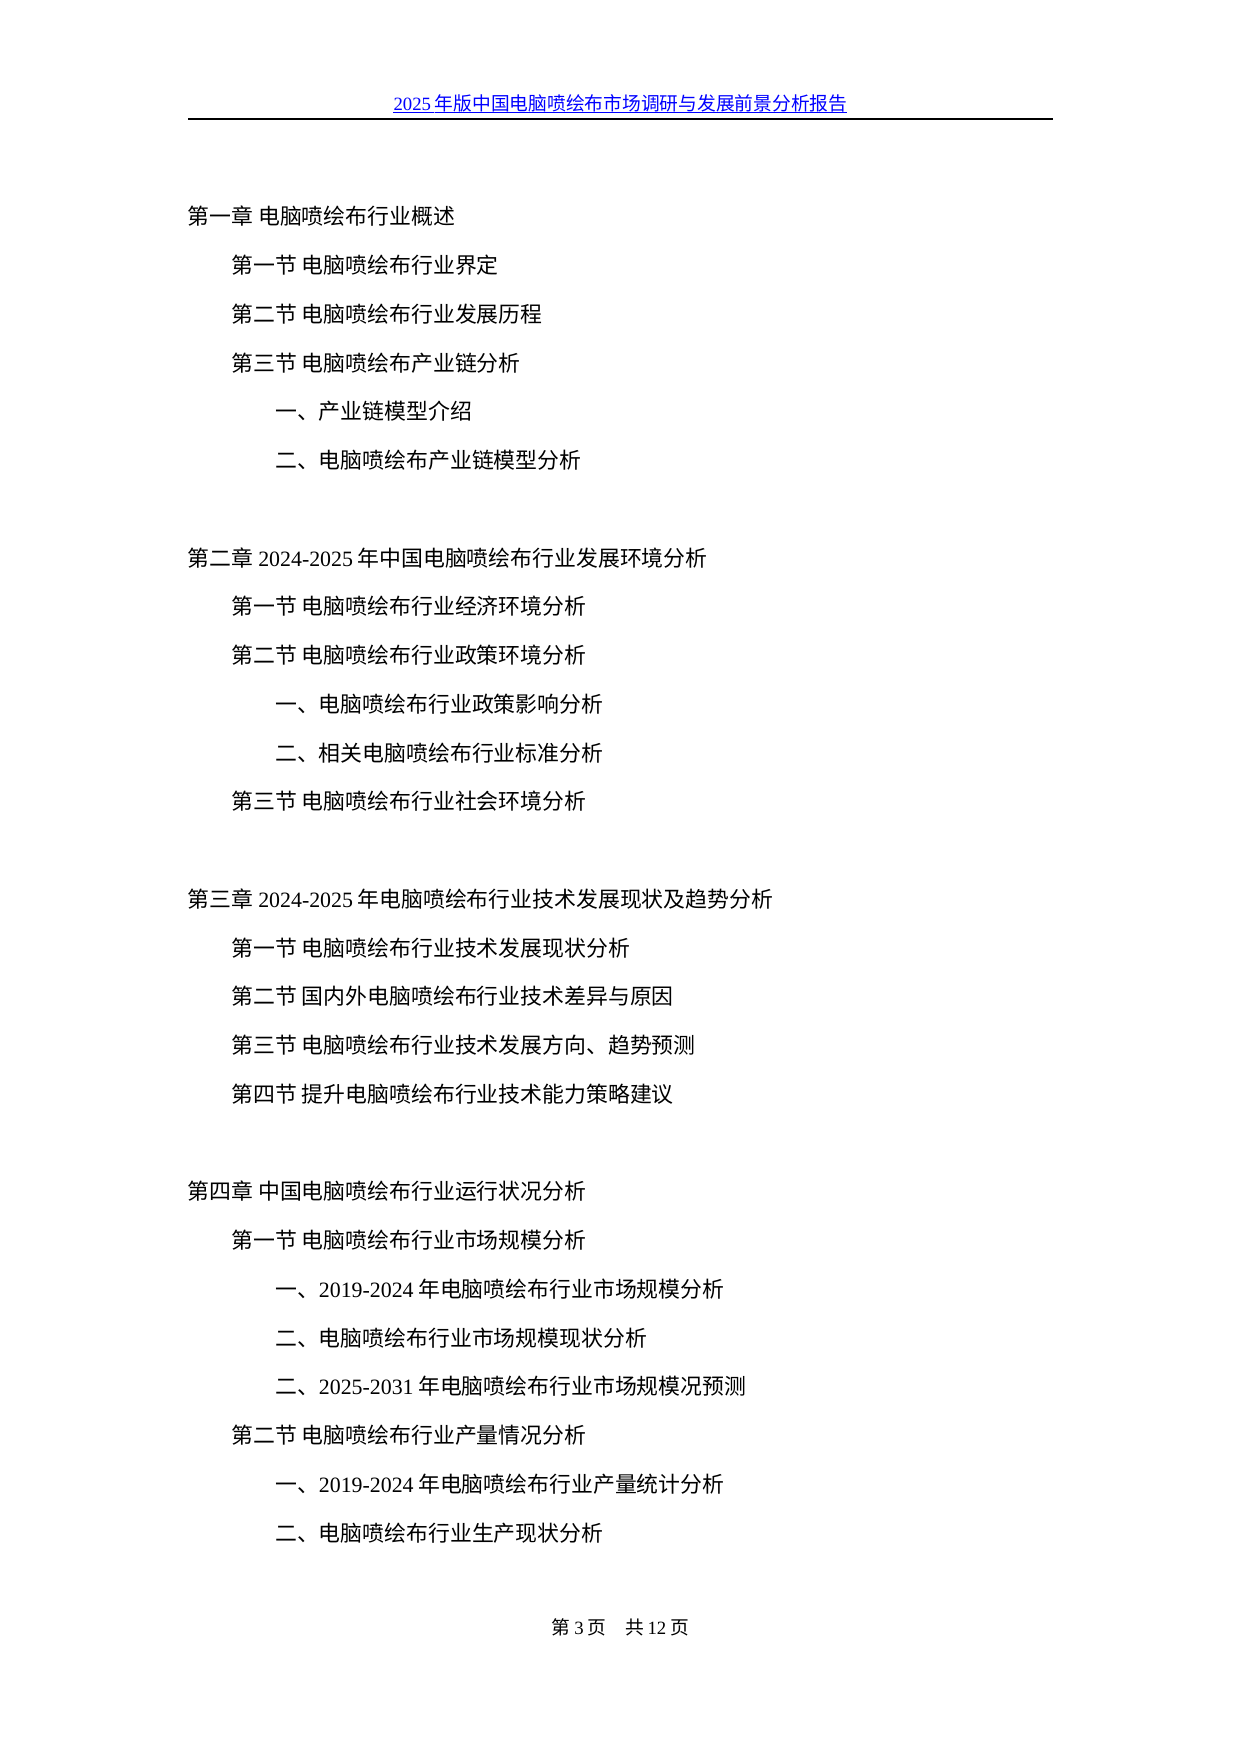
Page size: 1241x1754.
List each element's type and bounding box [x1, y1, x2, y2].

text [187, 150, 1053, 1548]
